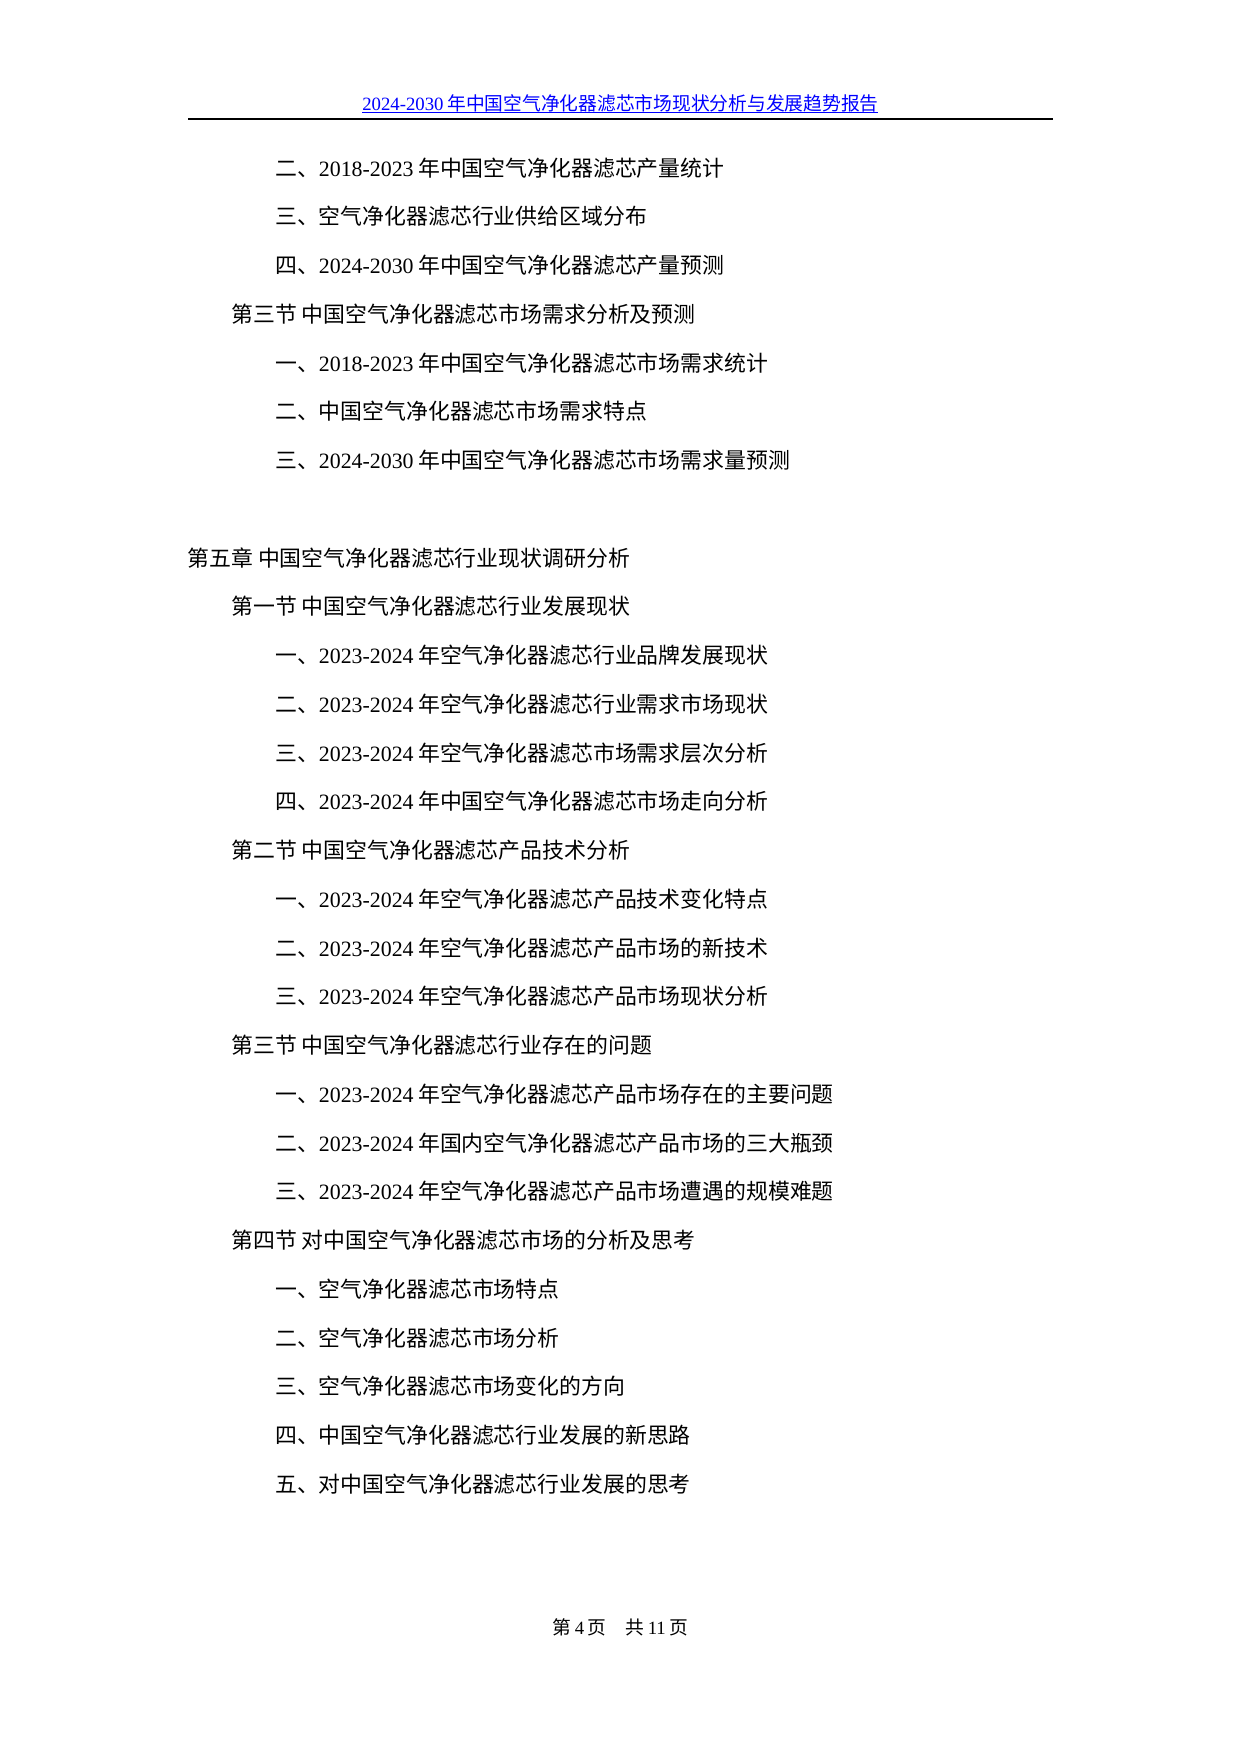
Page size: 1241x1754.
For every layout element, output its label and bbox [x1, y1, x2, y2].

text [187, 150, 1053, 1499]
